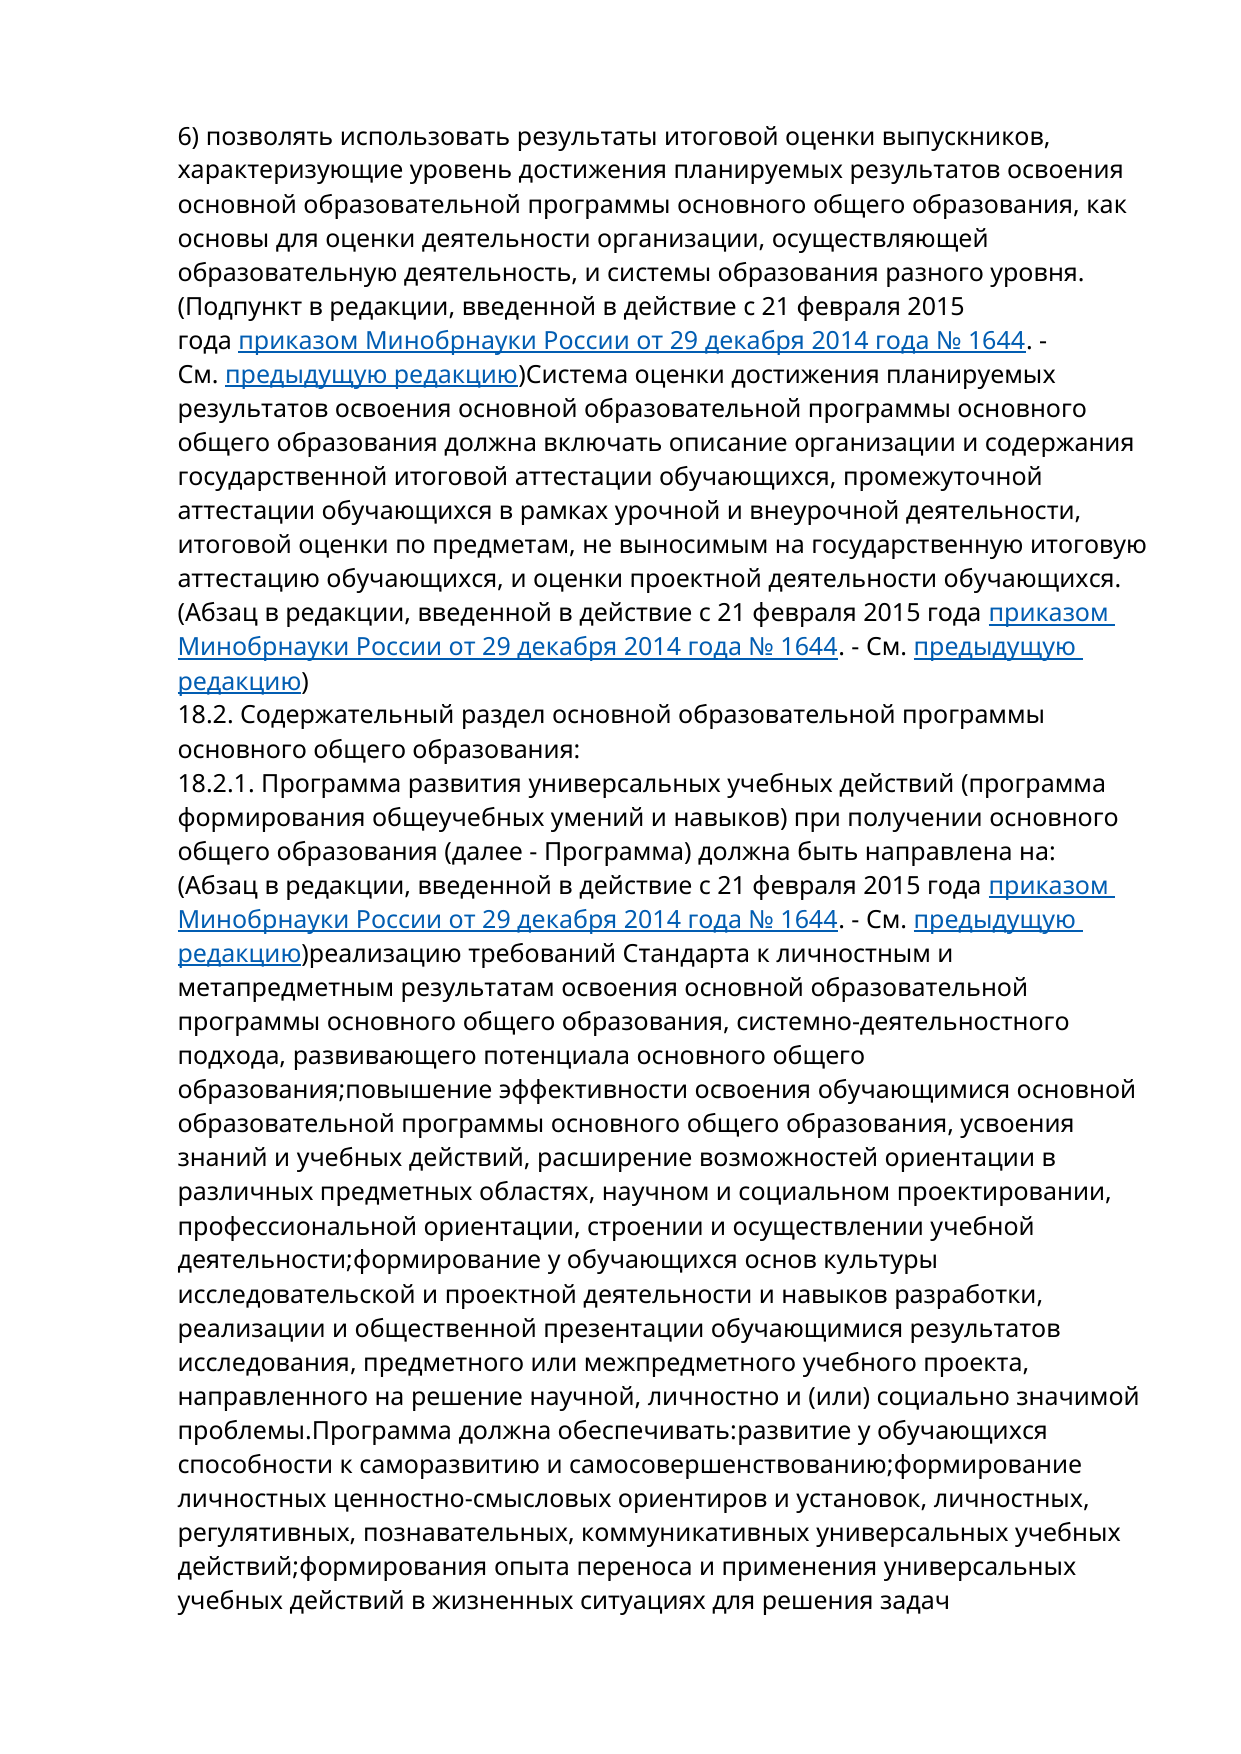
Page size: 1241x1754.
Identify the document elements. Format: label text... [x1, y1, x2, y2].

text 18.2. Содержательный раздел основной образовательной программы основного общего образования: [177, 697, 1152, 765]
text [177, 765, 1152, 1617]
text 6) позволять использовать результаты итоговой оценки выпускников, характеризующие уровень достижения планируемых результатов освоения основной образовательной программы основного общего образования, как основы для оценки деятельности организации, осуществляющей образовательную деятельность, и системы образования разного уровня. (Подпункт в редакции, введенной в действие с 21 февраля 2015 года приказом Минобрнауки России от 29 декабря 2014 года № 1644. - См. предыдущую редакцию)Система оценки достижения планируемых результатов освоения основной образовательной программы основного общего образования должна включать описание организации и содержания государственной итоговой аттестации обучающихся, промежуточной аттестации обучающихся в рамках урочной и внеурочной деятельности, итоговой оценки по предметам, не выносимым на государственную итоговую аттестацию обучающихся, и оценки проектной деятельности обучающихся. (Абзац в редакции, введенной в действие с 21 февраля 2015 года приказом Минобрнауки России от 29 декабря 2014 года № 1644. - См. предыдущую редакцию) [177, 118, 1152, 697]
